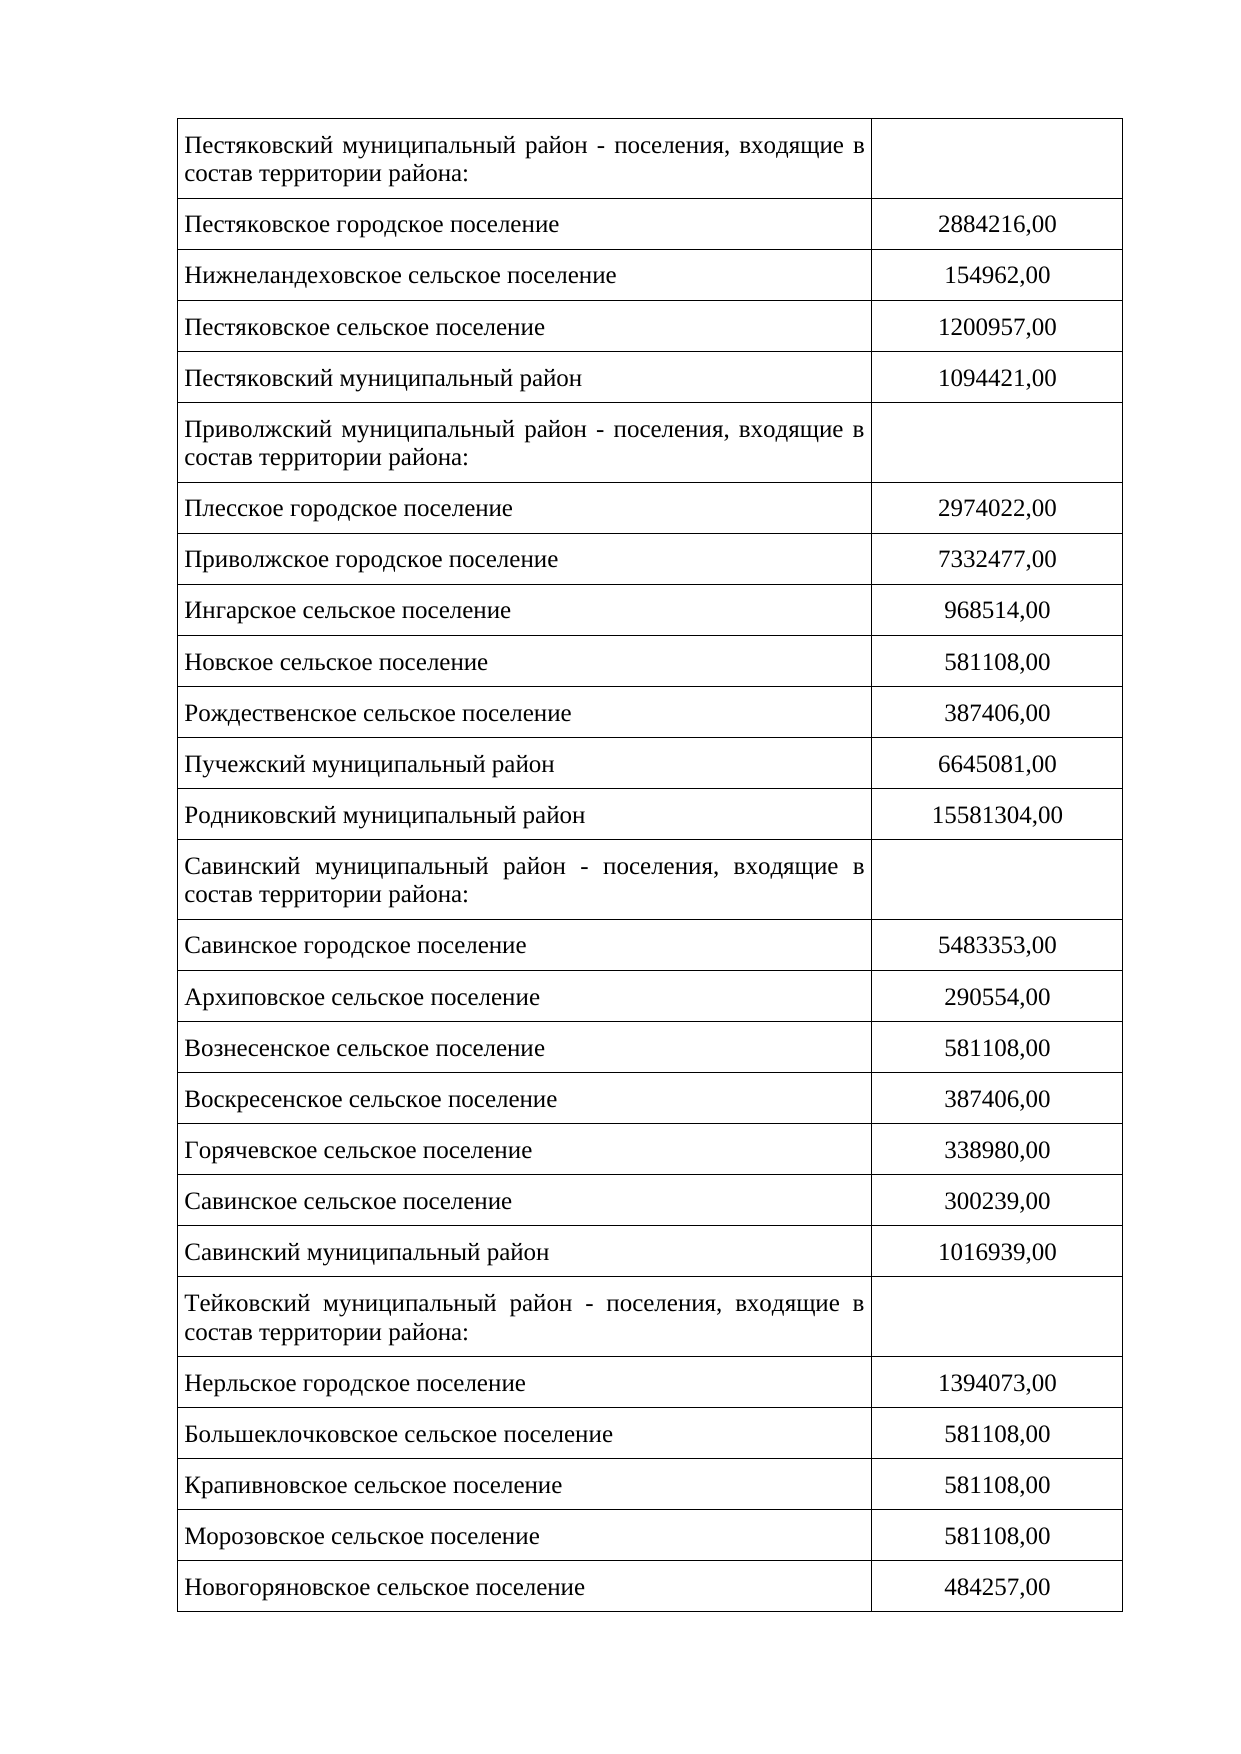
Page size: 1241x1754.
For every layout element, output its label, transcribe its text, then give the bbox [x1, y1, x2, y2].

table_cell Пестяковское сельское поселение [178, 301, 871, 351]
table_cell 484257,00 [872, 1561, 1122, 1611]
table_cell Вознесенское сельское поселение [178, 1022, 871, 1072]
table_cell 1394073,00 [872, 1357, 1122, 1407]
table_cell Савинское сельское поселение [178, 1175, 871, 1225]
table_cell Плесское городское поселение [178, 483, 871, 533]
table_cell [872, 119, 1122, 198]
table_cell Большеклочковское сельское поселение [178, 1408, 871, 1458]
table_cell 581108,00 [872, 1022, 1122, 1072]
table_cell 6645081,00 [872, 738, 1122, 788]
table_cell Воскресенское сельское поселение [178, 1073, 871, 1123]
table_cell Тейковский муниципальный район - поселения, входящие в состав территории района: [178, 1277, 871, 1356]
table_cell Новогоряновское сельское поселение [178, 1561, 871, 1611]
table_cell Савинское городское поселение [178, 920, 871, 970]
table_cell 968514,00 [872, 585, 1122, 635]
table_cell Савинский муниципальный район [178, 1226, 871, 1276]
table_cell 581108,00 [872, 636, 1122, 686]
table_cell 154962,00 [872, 250, 1122, 300]
table_cell 1200957,00 [872, 301, 1122, 351]
table_cell [872, 1277, 1122, 1356]
table_cell 1016939,00 [872, 1226, 1122, 1276]
table_cell 581108,00 [872, 1408, 1122, 1458]
table_cell Пестяковский муниципальный район [178, 352, 871, 402]
table_cell 7332477,00 [872, 534, 1122, 584]
table_cell 1094421,00 [872, 352, 1122, 402]
table_cell Морозовское сельское поселение [178, 1510, 871, 1560]
table_cell 338980,00 [872, 1124, 1122, 1174]
table_cell 5483353,00 [872, 920, 1122, 970]
table_cell Родниковский муниципальный район [178, 789, 871, 839]
table_cell Пестяковский муниципальный район - поселения, входящие в состав территории района: [178, 119, 871, 198]
table_cell Савинский муниципальный район - поселения, входящие в состав территории района: [178, 840, 871, 919]
table_cell 387406,00 [872, 687, 1122, 737]
table_cell Новское сельское поселение [178, 636, 871, 686]
table_cell [872, 403, 1122, 482]
table_cell Ингарское сельское поселение [178, 585, 871, 635]
table_cell 581108,00 [872, 1510, 1122, 1560]
table_cell Приволжский муниципальный район - поселения, входящие в состав территории района: [178, 403, 871, 482]
table_cell Архиповское сельское поселение [178, 971, 871, 1021]
table_cell 300239,00 [872, 1175, 1122, 1225]
table_cell Пестяковское городское поселение [178, 199, 871, 249]
table_cell 15581304,00 [872, 789, 1122, 839]
table_cell Пучежский муниципальный район [178, 738, 871, 788]
table_cell 387406,00 [872, 1073, 1122, 1123]
table_cell 2884216,00 [872, 199, 1122, 249]
table_cell [872, 840, 1122, 919]
table_cell Горячевское сельское поселение [178, 1124, 871, 1174]
table_cell Крапивновское сельское поселение [178, 1459, 871, 1509]
table_cell 2974022,00 [872, 483, 1122, 533]
table_cell Рождественское сельское поселение [178, 687, 871, 737]
table_cell 581108,00 [872, 1459, 1122, 1509]
table_cell 290554,00 [872, 971, 1122, 1021]
table_cell Нижнеландеховское сельское поселение [178, 250, 871, 300]
table_cell Нерльское городское поселение [178, 1357, 871, 1407]
table_cell Приволжское городское поселение [178, 534, 871, 584]
